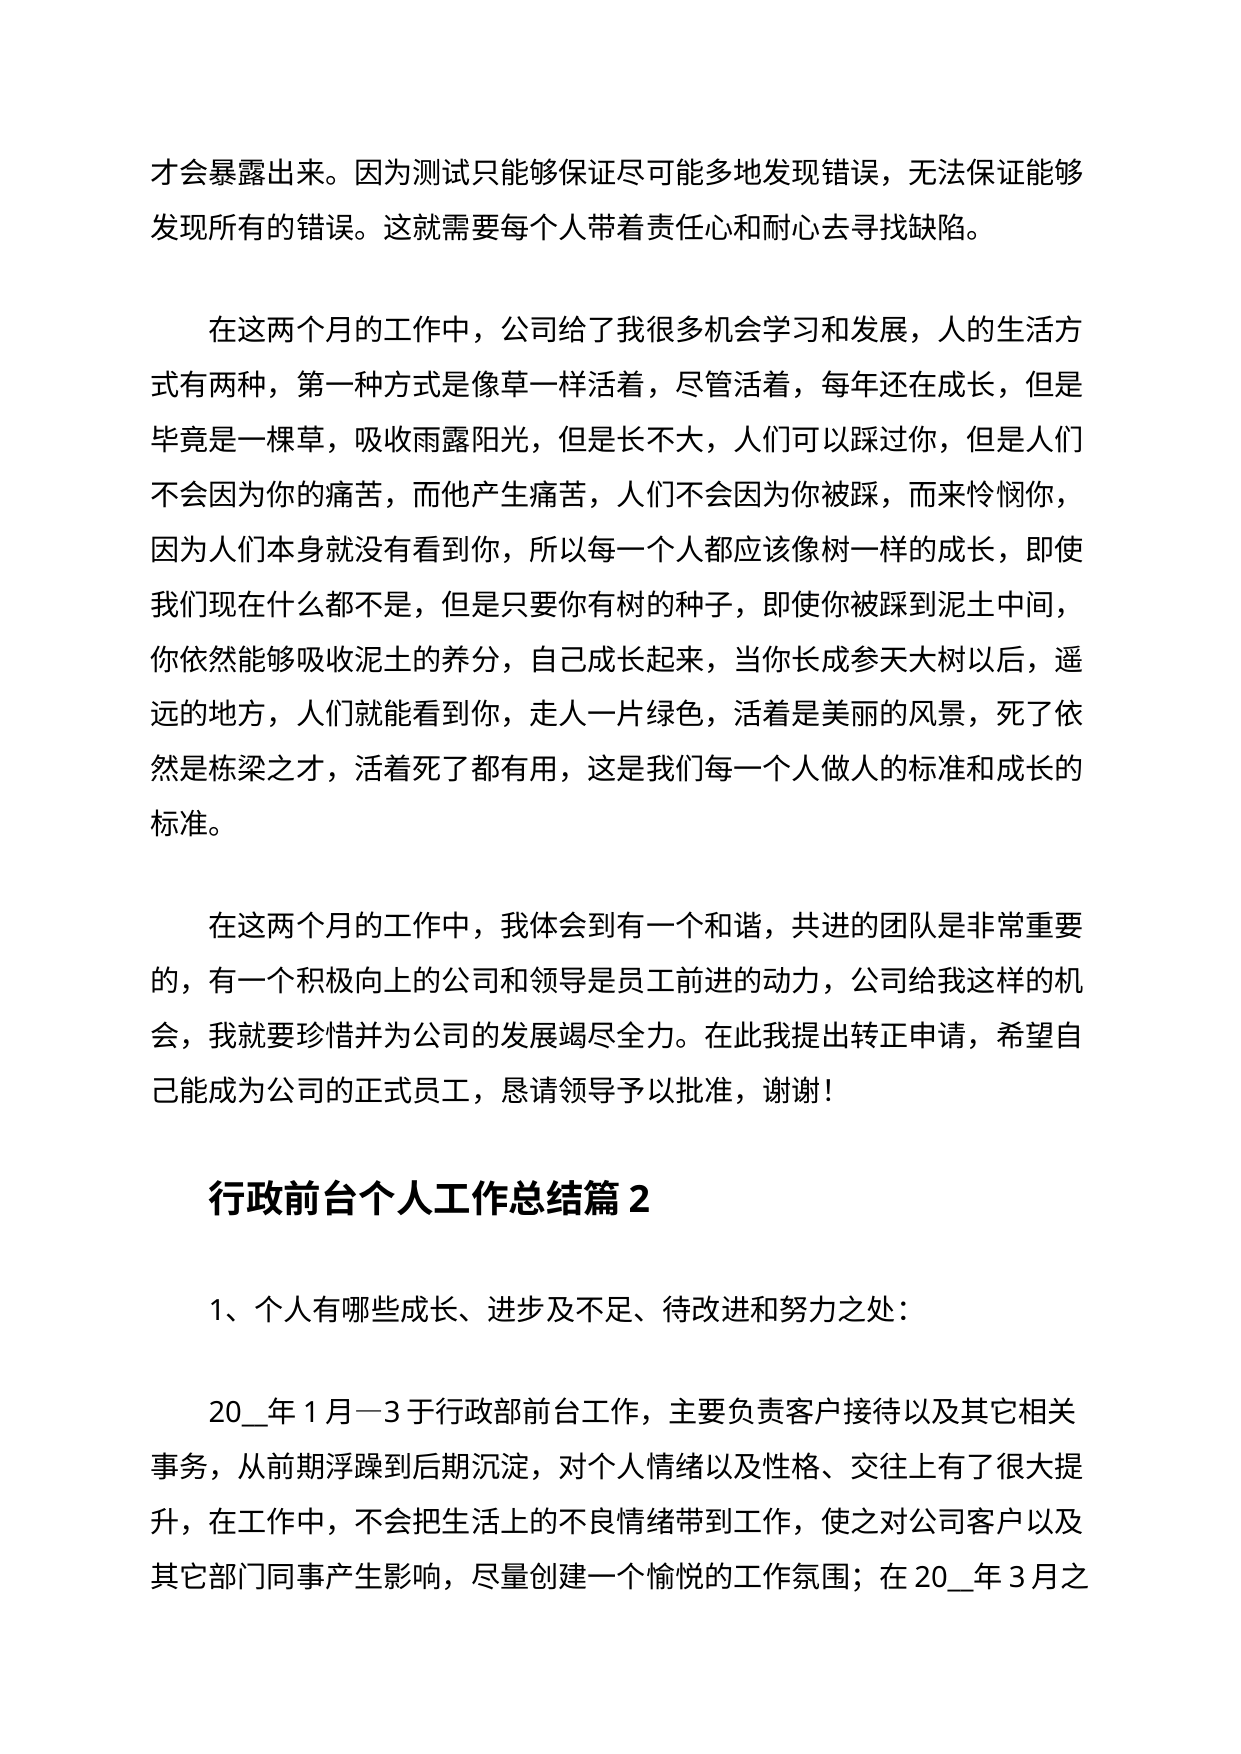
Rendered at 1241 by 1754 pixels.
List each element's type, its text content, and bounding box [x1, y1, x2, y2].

text 在这两个月的工作中，公司给了我很多机会学习和发展，人的生活方式有两种，第一种方式是像草一样活着，尽管活着，每年还在成长，但是毕竟是一棵草，吸收雨露阳光，但是长不大，人们可以踩过你，但是人们不会因为你的痛苦，而他产生痛苦，人们不会因为你被踩，而来怜悯你，因为人们本身就没有看到你，所以每一个人都应该像树一样的成长，即使我们现在什么都不是，但是只要你有树的种子，即使你被踩到泥土中间，你依然能够吸收泥土的养分，自己成长起来，当你长成参天大树以后，遥远的地方，人们就能看到你，走人一片绿色，活着是美丽的风景，死了依然是栋梁之才，活着死了都有用，这是我们每一个人做人的标准和成长的标准。 [150, 307, 1090, 843]
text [150, 150, 1090, 247]
text 在这两个月的工作中，我体会到有一个和谐，共进的团队是非常重要的，有一个积极向上的公司和领导是员工前进的动力，公司给我这样的机会，我就要珍惜并为公司的发展竭尽全力。在此我提出转正申请，希望自己能成为公司的正式员工，恳请领导予以批准，谢谢！ [150, 902, 1090, 1109]
text 行政前台个人工作总结篇2 [150, 1169, 1090, 1223]
text 1、个人有哪些成长、进步及不足、待改进和努力之处： [150, 1287, 1090, 1329]
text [150, 1388, 1090, 1596]
